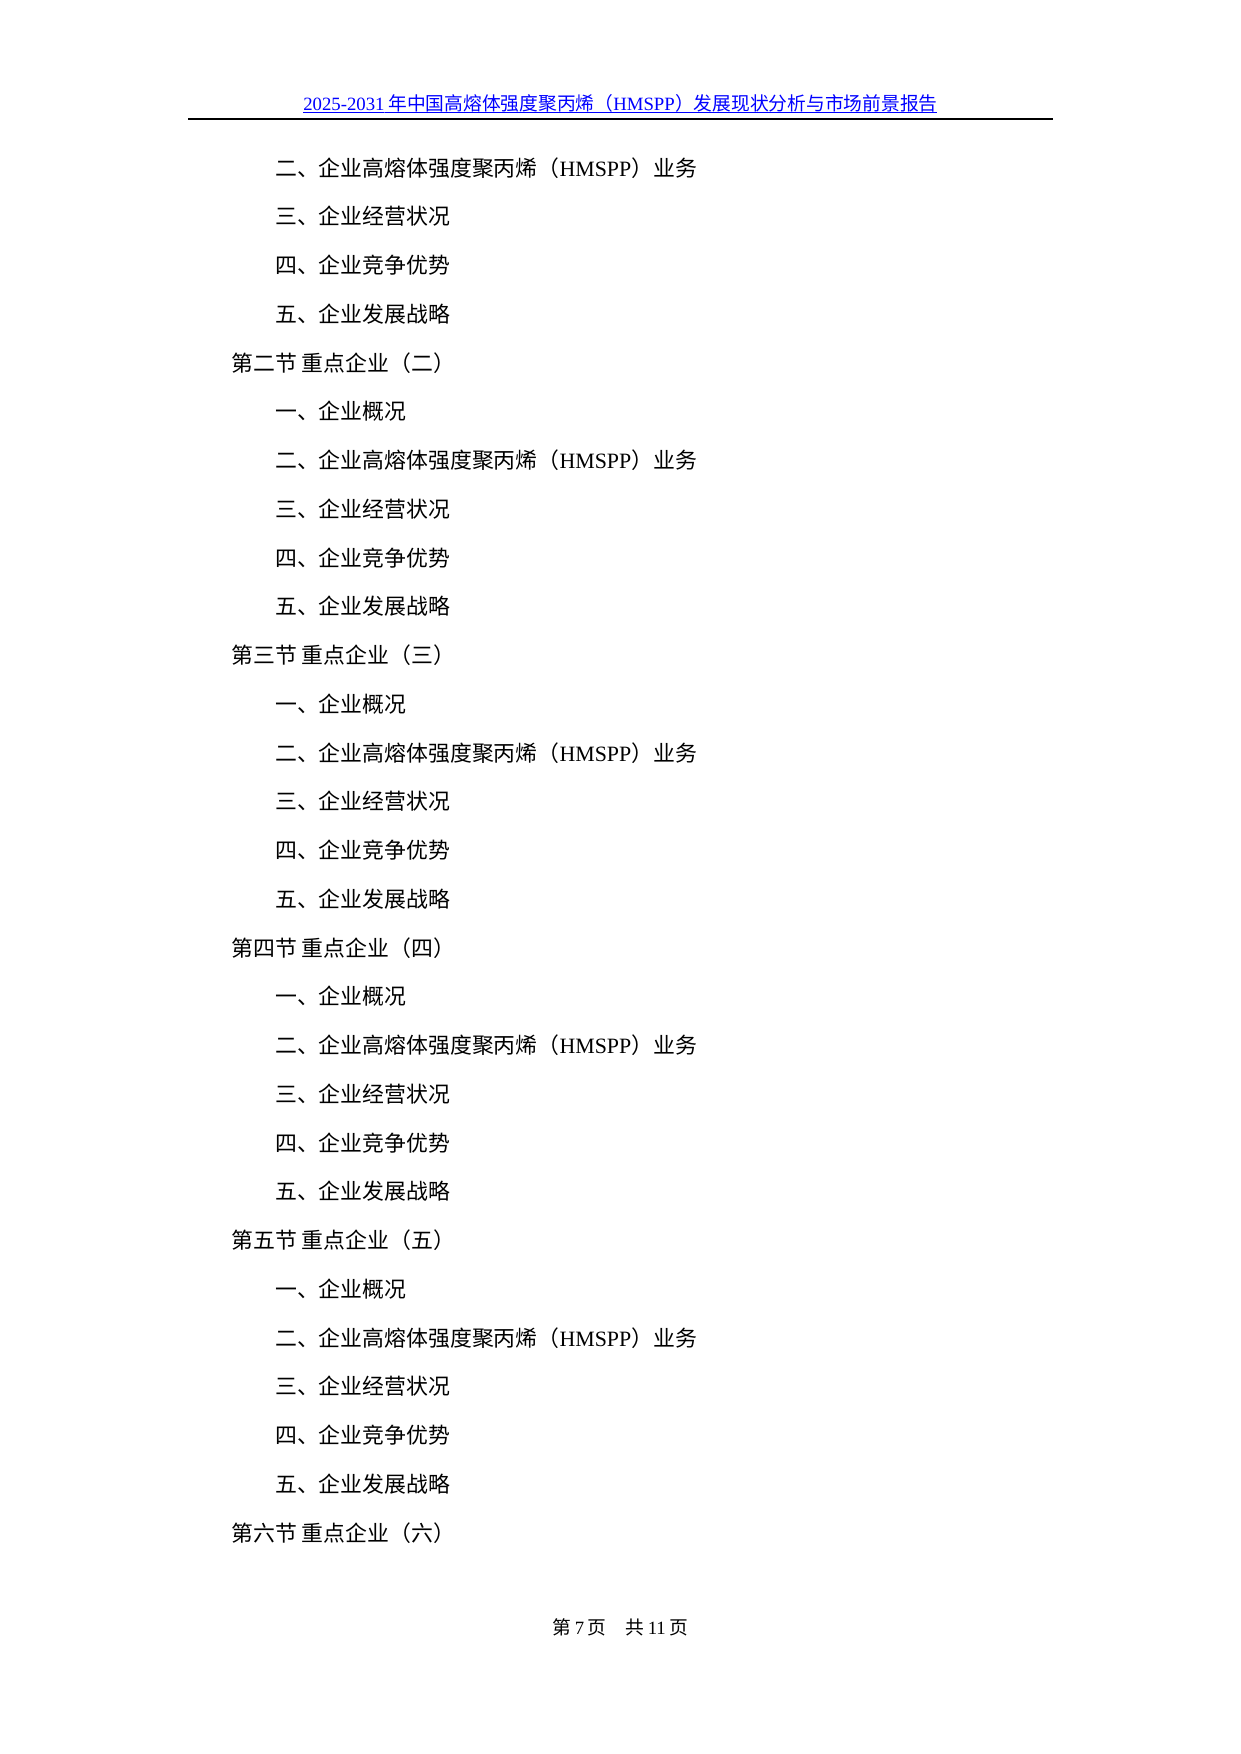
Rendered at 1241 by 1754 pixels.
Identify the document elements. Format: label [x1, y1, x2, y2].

text [187, 150, 1053, 1548]
